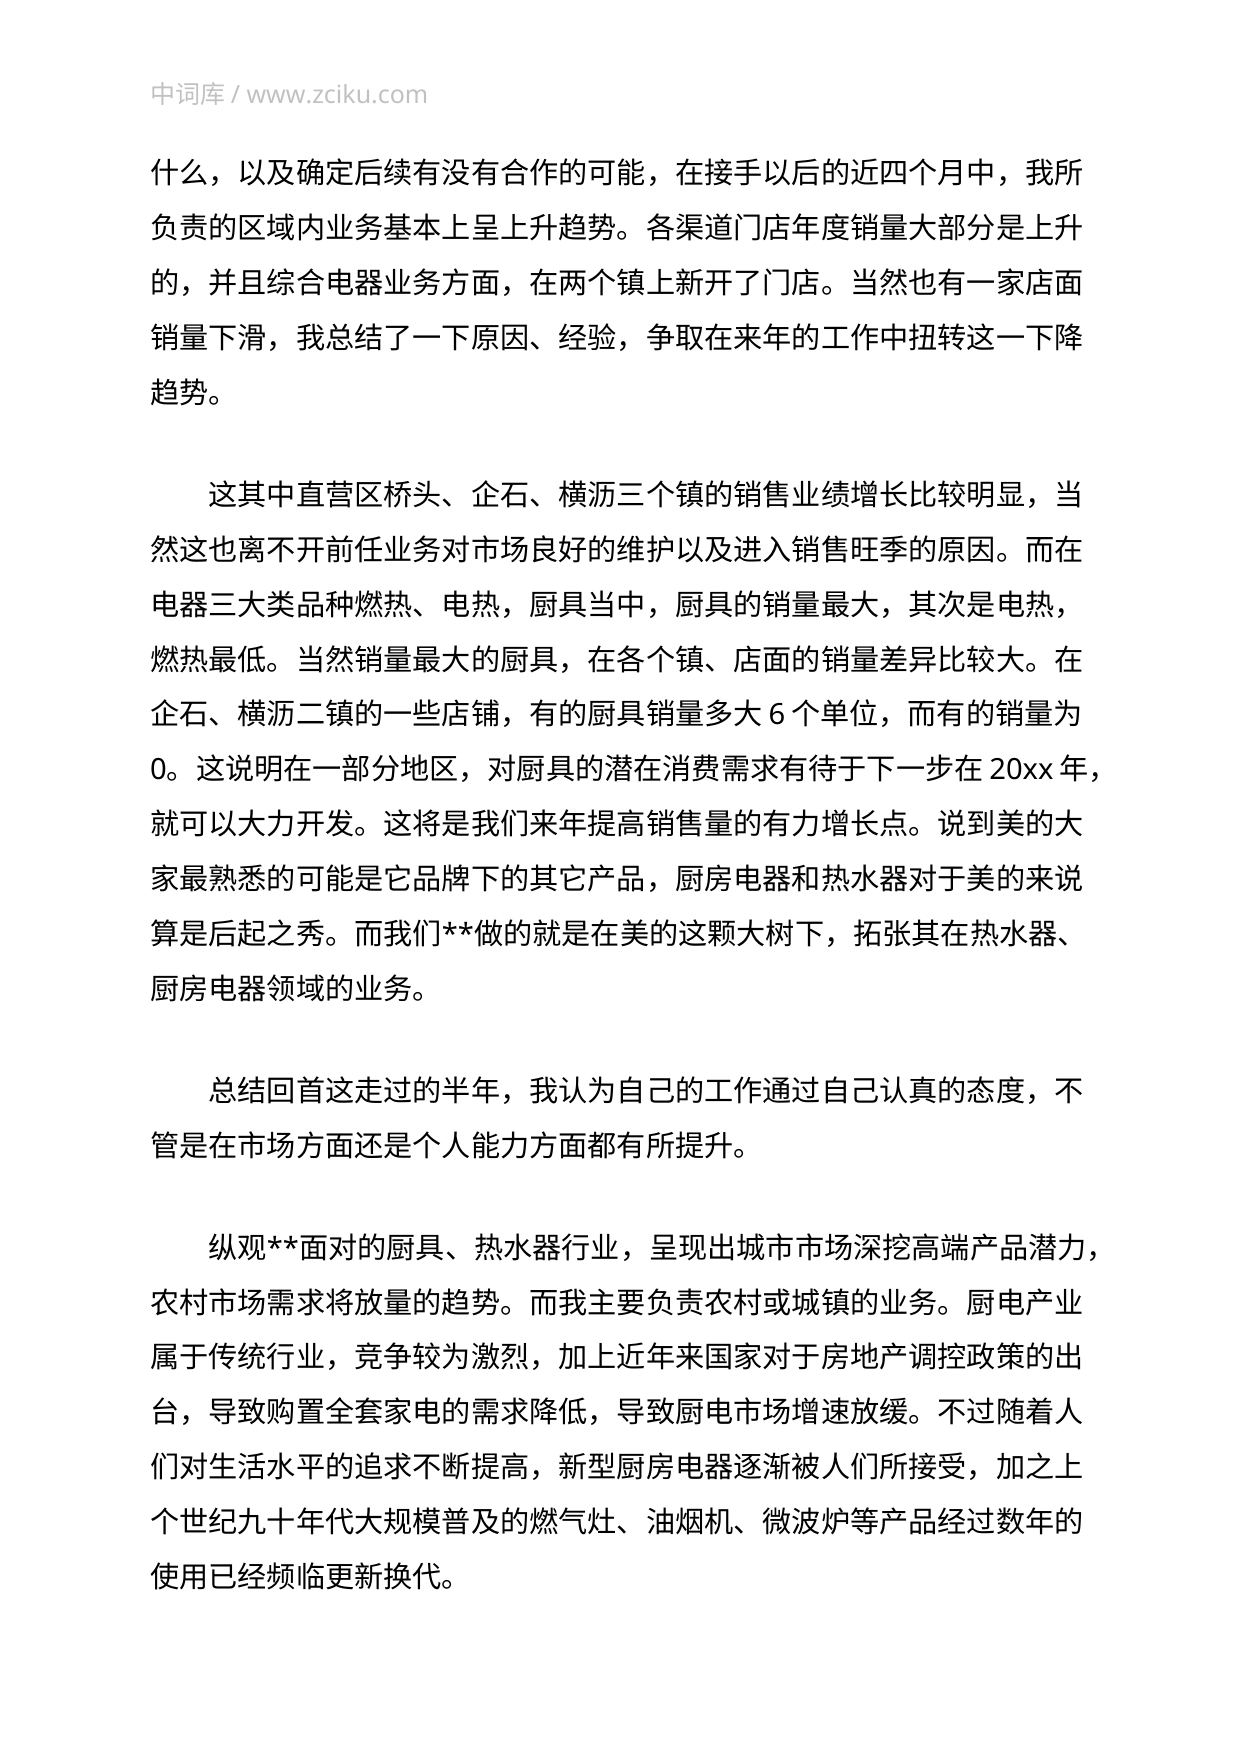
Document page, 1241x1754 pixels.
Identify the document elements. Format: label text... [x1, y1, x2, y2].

text 这其中直营区桥头、企石、横沥三个镇的销售业绩增长比较明显，当然这也离不开前任业务对市场良好的维护以及进入销售旺季的原因。而在电器三大类品种燃热、电热，厨具当中，厨具的销量最大，其次是电热，燃热最低。当然销量最大的厨具，在各个镇、店面的销量差异比较大。在企石、横沥二镇的一些店铺，有的厨具销量多大6个单位，而有的销量为0。这说明在一部分地区，对厨具的潜在消费需求有待于下一步在20xx年，就可以大力开发。这将是我们来年提高销售量的有力增长点。说到美的大家最熟悉的可能是它品牌下的其它产品，厨房电器和热水器对于美的来说算是后起之秀。而我们**做的就是在美的这颗大树下，拓张其在热水器、厨房电器领域的业务。 [150, 471, 1090, 1008]
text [150, 150, 1090, 412]
text 总结回首这走过的半年，我认为自己的工作通过自己认真的态度，不管是在市场方面还是个人能力方面都有所提升。 [150, 1067, 1090, 1165]
text 纵观**面对的厨具、热水器行业，呈现出城市市场深挖高端产品潜力，农村市场需求将放量的趋势。而我主要负责农村或城镇的业务。厨电产业属于传统行业，竞争较为激烈，加上近年来国家对于房地产调控政策的出台，导致购置全套家电的需求降低，导致厨电市场增速放缓。不过随着人们对生活水平的追求不断提高，新型厨房电器逐渐被人们所接受，加之上个世纪九十年代大规模普及的燃气灶、油烟机、微波炉等产品经过数年的使用已经频临更新换代。 [150, 1224, 1090, 1596]
